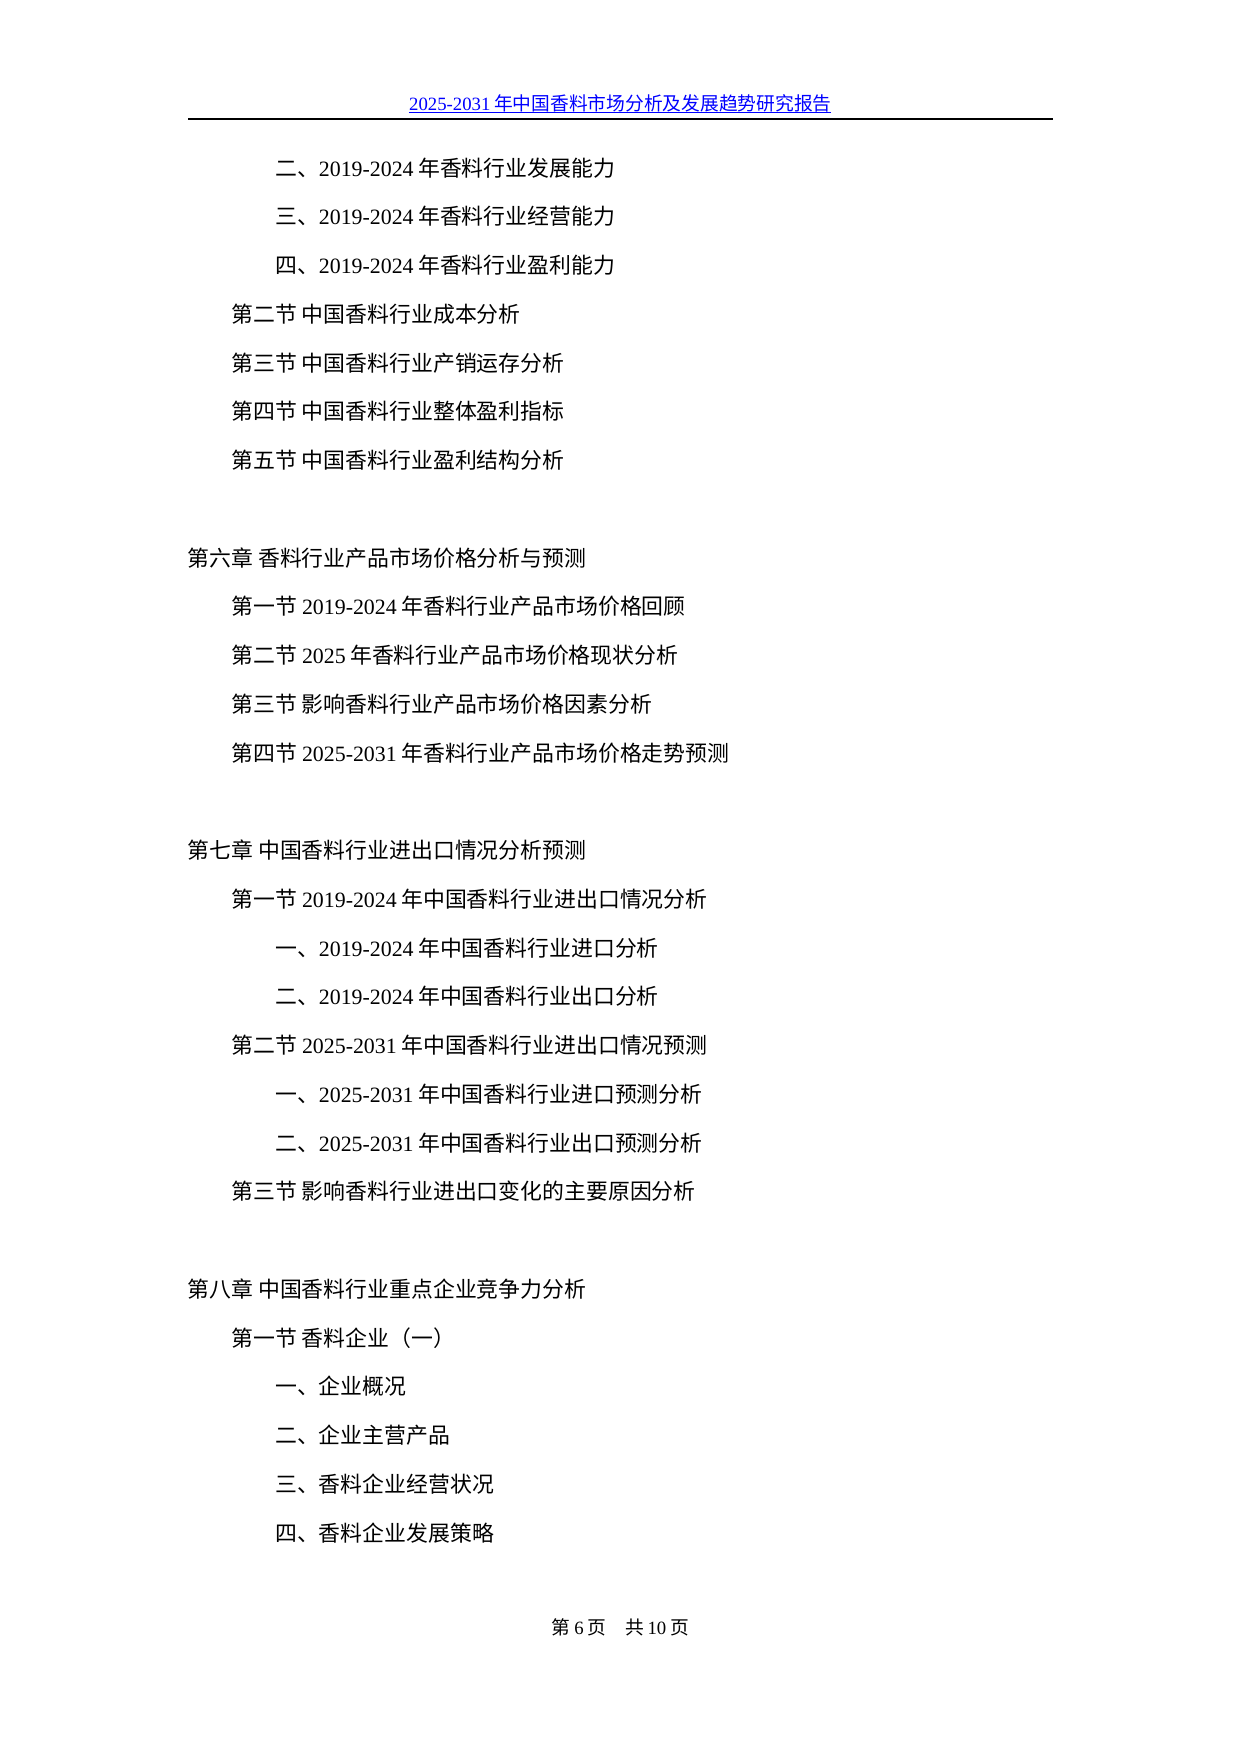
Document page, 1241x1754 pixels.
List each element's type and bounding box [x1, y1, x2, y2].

text [187, 150, 1053, 1548]
